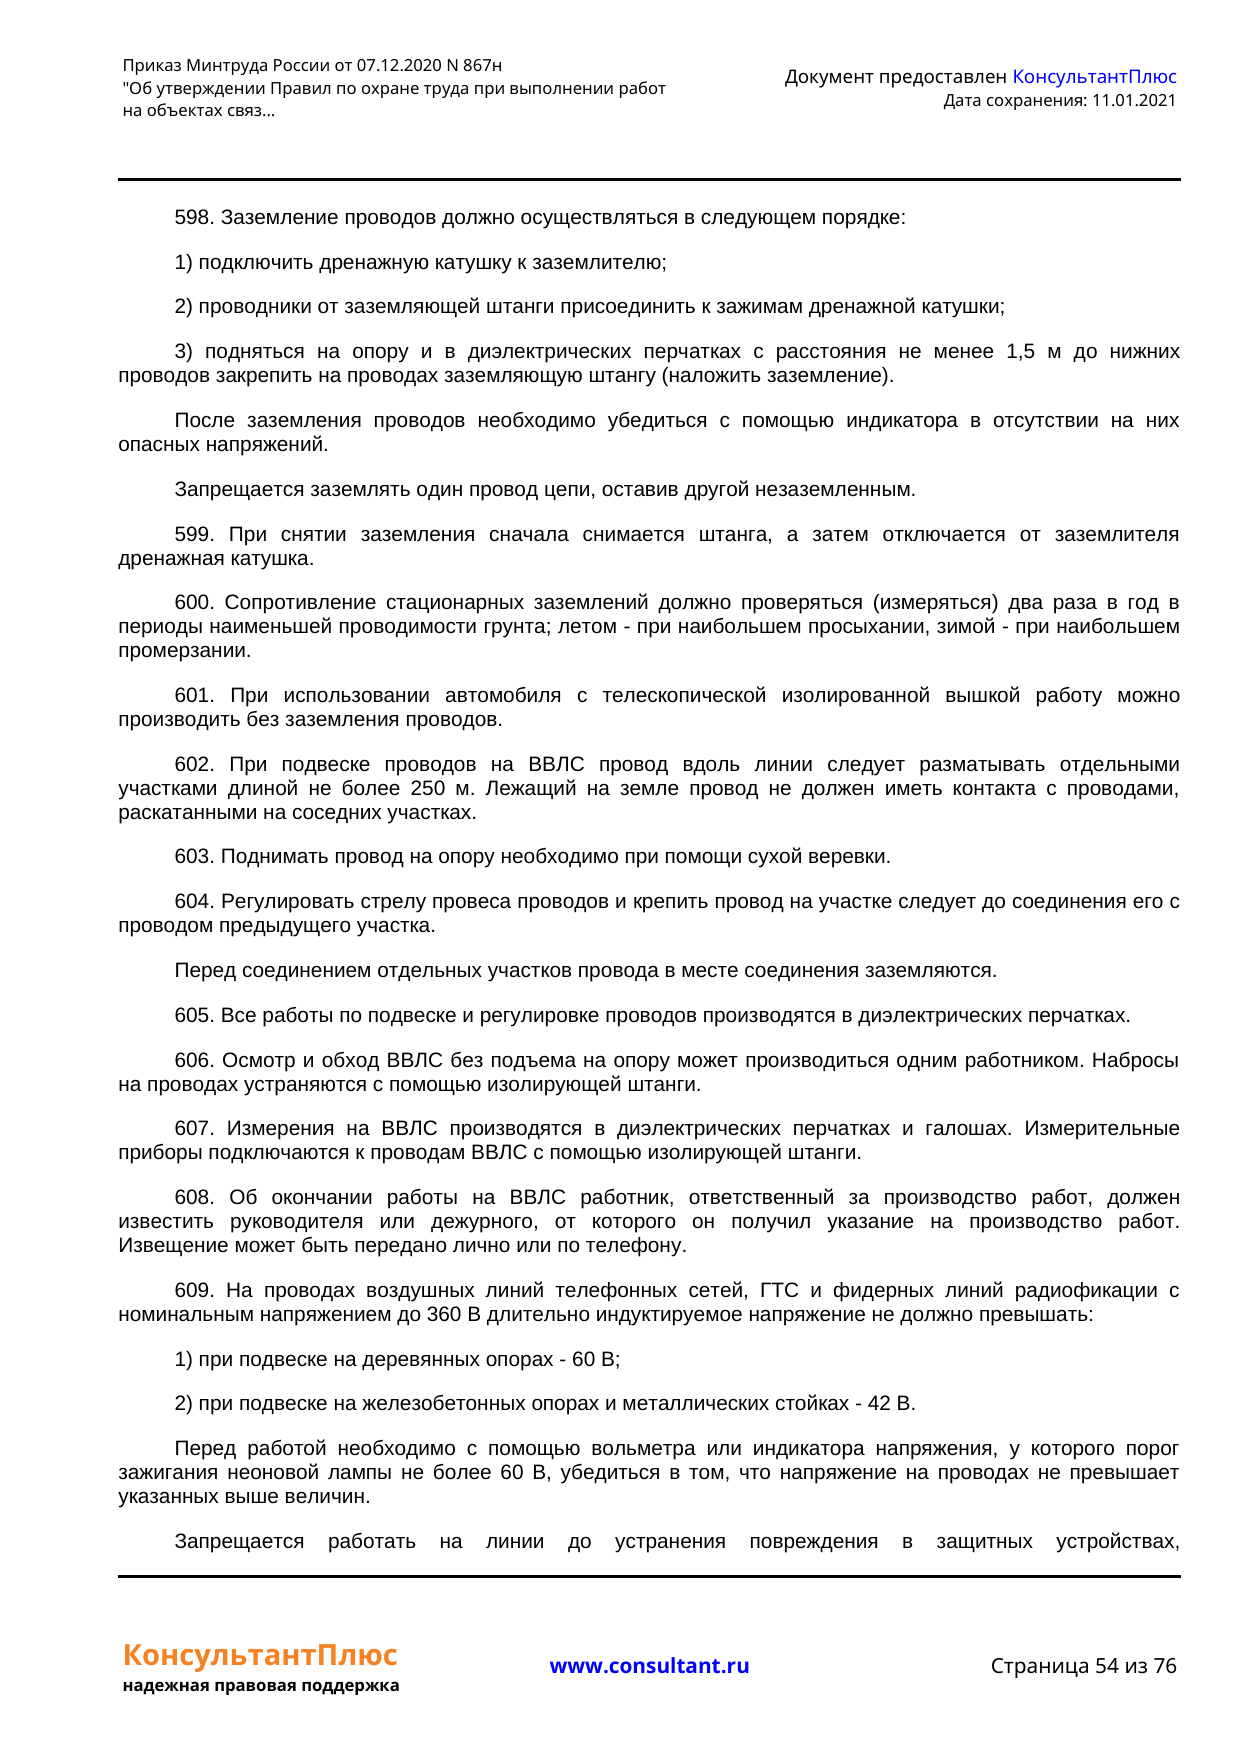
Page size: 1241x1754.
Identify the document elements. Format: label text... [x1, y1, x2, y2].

text 602. При подвеске проводов на ВВЛС провод вдоль линии следует разматывать отдельными участками длиной не более 250 м. Лежащий на земле провод не должен иметь контакта с проводами, раскатанными на соседних участках. [118, 752, 1181, 823]
text 603. Поднимать провод на опору необходимо при помощи сухой веревки. [118, 844, 1181, 868]
text 2) проводники от заземляющей штанги присоединить к зажимам дренажной катушки; [118, 294, 1181, 318]
text 601. При использовании автомобиля с телескопической изолированной вышкой работу можно производить без заземления проводов. [118, 683, 1181, 731]
text 606. Осмотр и обход ВВЛС без подъема на опору может производиться одним работником. Набросы на проводах устраняются с помощью изолирующей штанги. [118, 1047, 1181, 1095]
text 3) подняться на опору и в диэлектрических перчатках с расстояния не менее 1,5 м до нижних проводов закрепить на проводах заземляющую штангу (наложить заземление). [118, 339, 1181, 387]
text 1) при подвеске на деревянных опорах - 60 В; [118, 1346, 1181, 1370]
text 2) при подвеске на железобетонных опорах и металлических стойках - 42 В. [118, 1391, 1181, 1415]
text 609. На проводах воздушных линий телефонных сетей, ГТС и фидерных линий радиофикации с номинальным напряжением до 360 В длительно индуктируемое напряжение не должно превышать: [118, 1278, 1181, 1326]
text После заземления проводов необходимо убедиться с помощью индикатора в отсутствии на них опасных напряжений. [118, 408, 1181, 456]
text Запрещается заземлять один провод цепи, оставив другой незаземленным. [118, 477, 1181, 501]
text Перед работой необходимо с помощью вольметра или индикатора напряжения, у которого порог зажигания неоновой лампы не более 60 В, убедиться в том, что напряжение на проводах не превышает указанных выше величин. [118, 1436, 1181, 1508]
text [118, 1529, 1181, 1553]
text 608. Об окончании работы на ВВЛС работник, ответственный за производство работ, должен известить руководителя или дежурного, от которого он получил указание на производство работ. Извещение может быть передано лично или по телефону. [118, 1185, 1181, 1257]
text 607. Измерения на ВВЛС производятся в диэлектрических перчатках и галошах. Измерительные приборы подключаются к проводам ВВЛС с помощью изолирующей штанги. [118, 1116, 1181, 1164]
text 604. Регулировать стрелу провеса проводов и крепить провод на участке следует до соединения его с проводом предыдущего участка. [118, 889, 1181, 937]
text 605. Все работы по подвеске и регулировке проводов производятся в диэлектрических перчатках. [118, 1003, 1181, 1027]
text 1) подключить дренажную катушку к заземлителю; [118, 249, 1181, 273]
text 599. При снятии заземления сначала снимается штанга, а затем отключается от заземлителя дренажная катушка. [118, 521, 1181, 569]
text Перед соединением отдельных участков провода в месте соединения заземляются. [118, 958, 1181, 982]
text 598. Заземление проводов должно осуществляться в следующем порядке: [118, 205, 1181, 229]
text 600. Сопротивление стационарных заземлений должно проверяться (измеряться) два раза в год в периоды наименьшей проводимости грунта; летом - при наибольшем просыхании, зимой - при наибольшем промерзании. [118, 590, 1181, 662]
